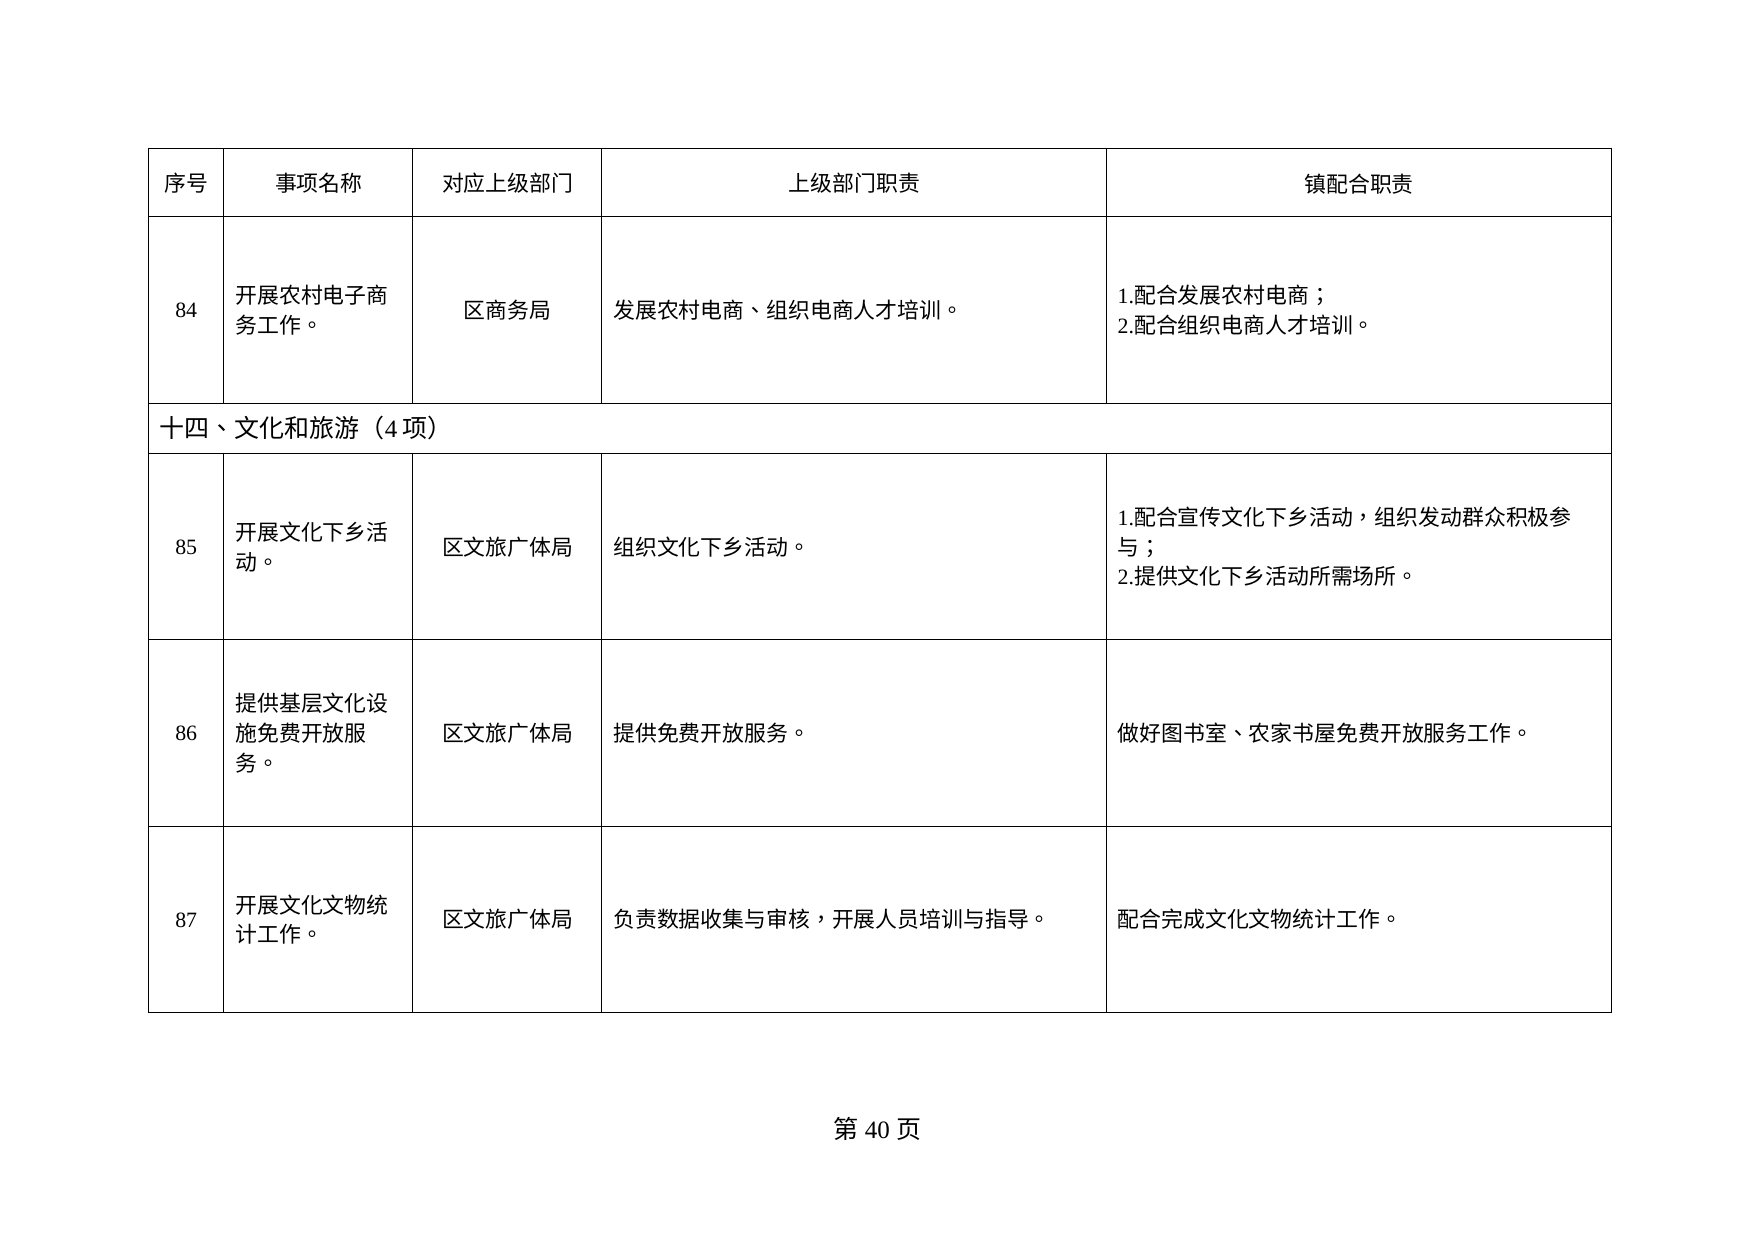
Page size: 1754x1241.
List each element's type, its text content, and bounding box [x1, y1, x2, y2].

table_cell 发展农村电商、组织电商人才培训。 [602, 217, 1106, 403]
table_cell 开展文化文物统计工作。 [224, 827, 412, 1012]
table_cell 区文旅广体局 [413, 640, 601, 826]
table_cell 区文旅广体局 [413, 454, 601, 639]
table_cell 组织文化下乡活动。 [602, 454, 1106, 639]
table_cell 做好图书室、农家书屋免费开放服务工作。 [1107, 640, 1611, 826]
table_cell 区文旅广体局 [413, 827, 601, 1012]
table_cell 开展农村电子商务工作。 [224, 217, 412, 403]
table_cell 87 [149, 827, 223, 1012]
table_header 对应上级部门 [413, 149, 601, 216]
table_cell 1.配合宣传文化下乡活动，组织发动群众积极参与； 2.提供文化下乡活动所需场所。 [1107, 454, 1611, 639]
table_cell 配合完成文化文物统计工作。 [1107, 827, 1611, 1012]
table_cell 提供基层文化设施免费开放服务。 [224, 640, 412, 826]
table_cell 区商务局 [413, 217, 601, 403]
table_cell 84 [149, 217, 223, 403]
table_cell 负责数据收集与审核，开展人员培训与指导。 [602, 827, 1106, 1012]
table_header 事项名称 [224, 149, 412, 216]
table_header 镇配合职责 [1107, 149, 1611, 216]
table_cell 开展文化下乡活动。 [224, 454, 412, 639]
table_header 上级部门职责 [602, 149, 1106, 216]
table_header 序号 [149, 149, 223, 216]
table_cell 85 [149, 454, 223, 639]
table_cell 86 [149, 640, 223, 826]
table_cell 十四、文化和旅游（4项） [149, 404, 1611, 453]
table_cell 1.配合发展农村电商； 2.配合组织电商人才培训。 [1107, 217, 1611, 403]
table_cell 提供免费开放服务。 [602, 640, 1106, 826]
